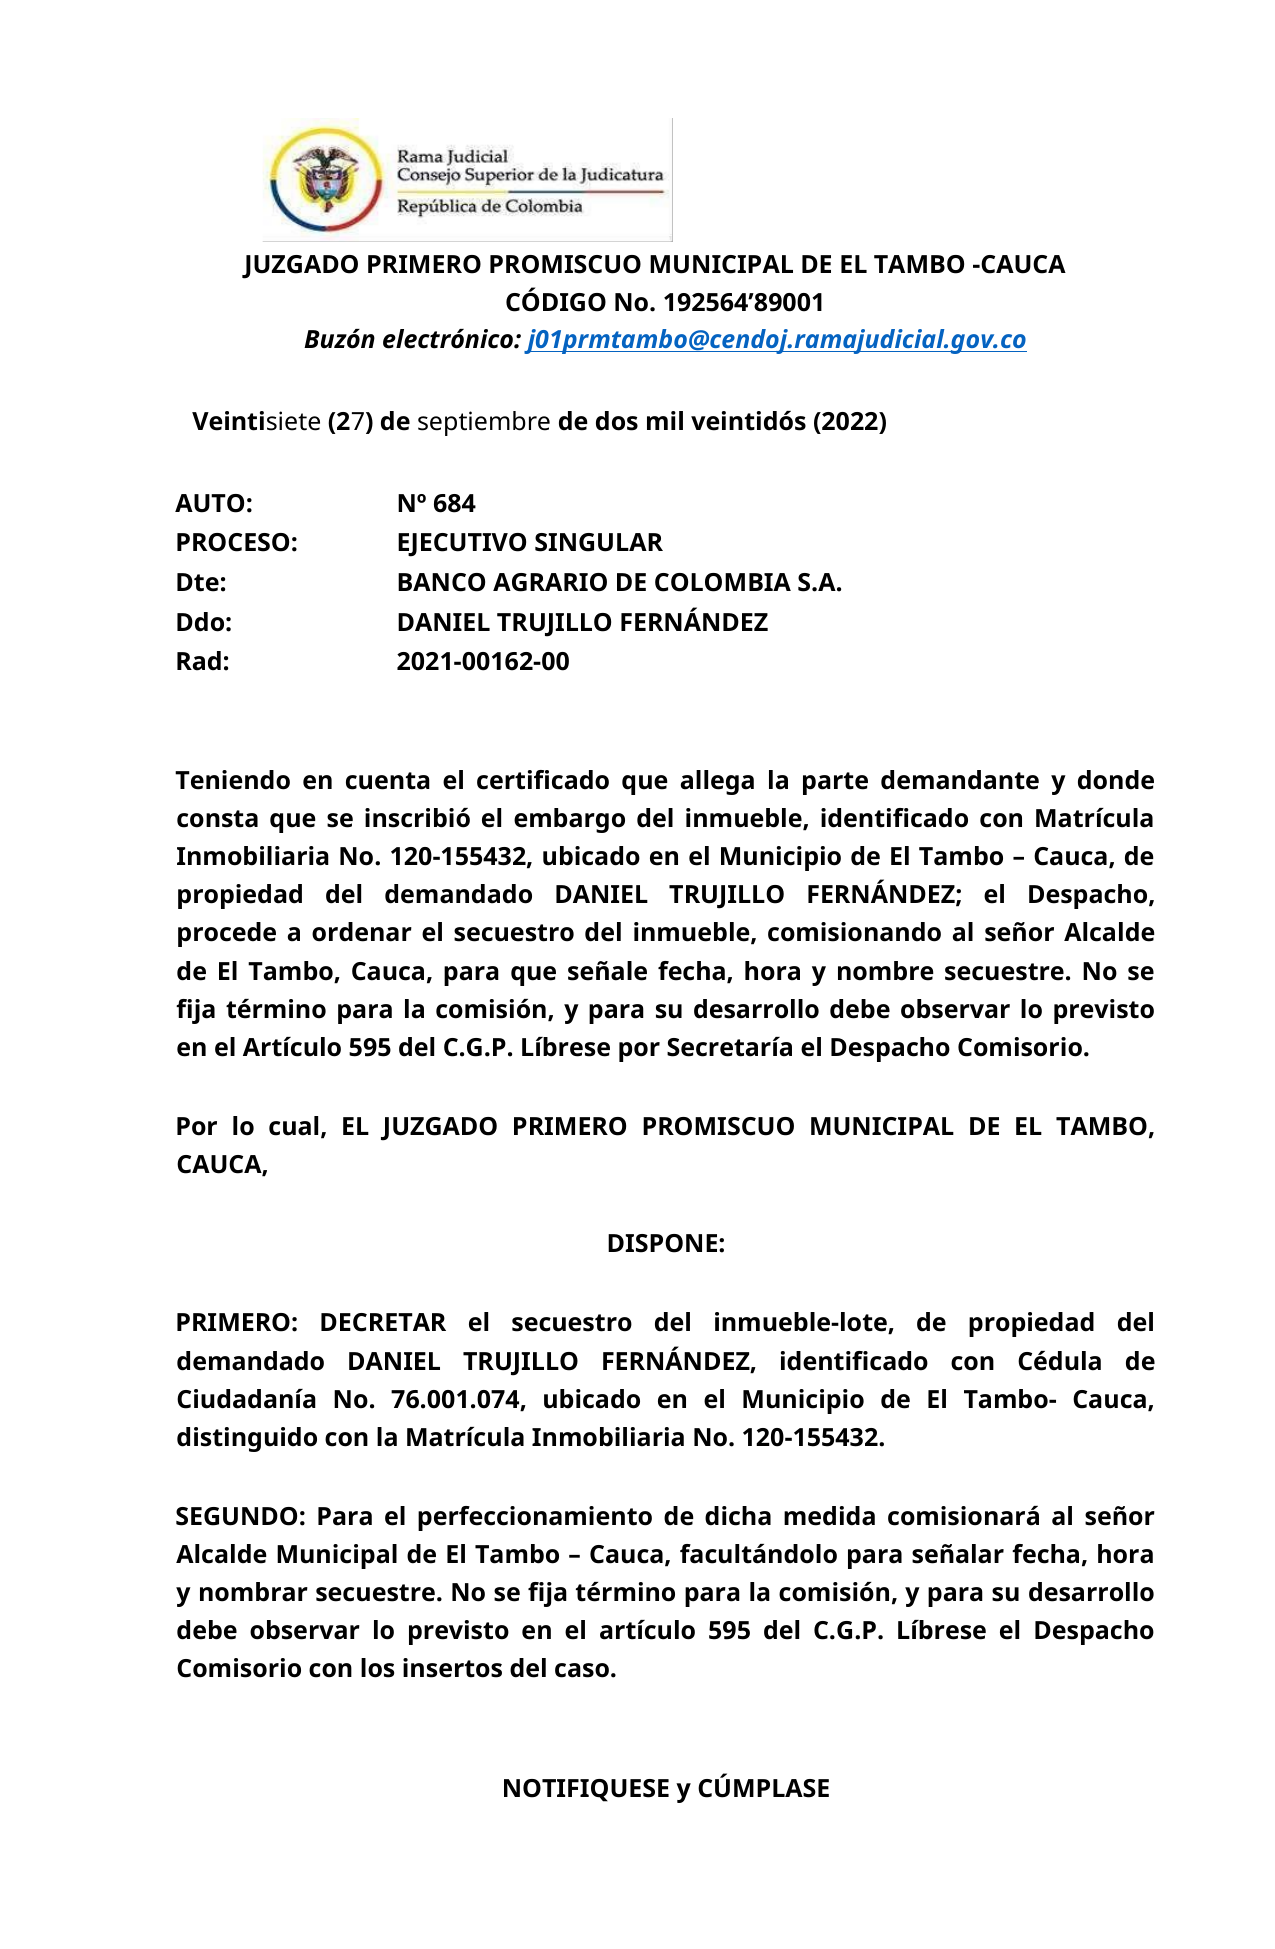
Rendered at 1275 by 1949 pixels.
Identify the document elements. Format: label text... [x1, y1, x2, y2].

text CÓDIGO No. 192564’89001 [175, 285, 1155, 319]
text NOTIFIQUESE y CÚMPLASE [175, 1771, 1157, 1805]
picture [262, 118, 674, 243]
text DISPONE: [175, 1226, 1157, 1260]
text AUTO: Nº 684 [175, 485, 1157, 519]
text PRIMERO: DECRETAR el secuestro del inmueble-lote, de propiedad del demandado DANIEL TRUJILLO FERNÁNDEZ, identificado con Cédula de Ciudadanía No. 76.001.074, ubicado en el Municipio de El Tambo- Cauca, distinguido con la Matrícula Inmobiliaria No. 120-155432. [175, 1305, 1157, 1453]
text Ddo: DANIEL TRUJILLO FERNÁNDEZ [175, 604, 1157, 638]
text Rad: 2021-00162-00 [175, 644, 1157, 678]
text Por lo cual, EL JUZGADO PRIMERO PROMISCUO MUNICIPAL DE EL TAMBO, CAUCA, [175, 1108, 1157, 1181]
text PROCESO: EJECUTIVO SINGULAR [175, 525, 1157, 559]
text Veintisiete (27) de septiembre de dos mil veintidós (2022) [186, 404, 1158, 438]
text JUZGADO PRIMERO PROMISCUO MUNICIPAL DE EL TAMBO -CAUCA [244, 246, 1158, 280]
text Dte: BANCO AGRARIO DE COLOMBIA S.A. [175, 564, 1157, 599]
text SEGUNDO: Para el perfeccionamiento de dicha medida comisionará al señor Alcalde Municipal de El Tambo – Cauca, facultándolo para señalar fecha, hora y nombrar secuestre. No se fija término para la comisión, y para su desarrollo debe observar lo previsto en el artículo 595 del C.G.P. Líbrese el Despacho Comisorio con los insertos del caso. [175, 1498, 1157, 1685]
text Buzón electrónico: j01prmtambo@cendoj.ramajudicial.gov.co [175, 322, 1156, 356]
text Teniendo en cuenta el certificado que allega la parte demandante y donde consta que se inscribió el embargo del inmueble, identificado con Matrícula Inmobiliaria No. 120-155432, ubicado en el Municipio de El Tambo – Cauca, de propiedad del demandado DANIEL TRUJILLO FERNÁNDEZ; el Despacho, procede a ordenar el secuestro del inmueble, comisionando al señor Alcalde de El Tambo, Cauca, para que señale fecha, hora y nombre secuestre. No se fija término para la comisión, y para su desarrollo debe observar lo previsto en el Artículo 595 del C.G.P. Líbrese por Secretaría el Despacho Comisorio. [175, 762, 1157, 1063]
